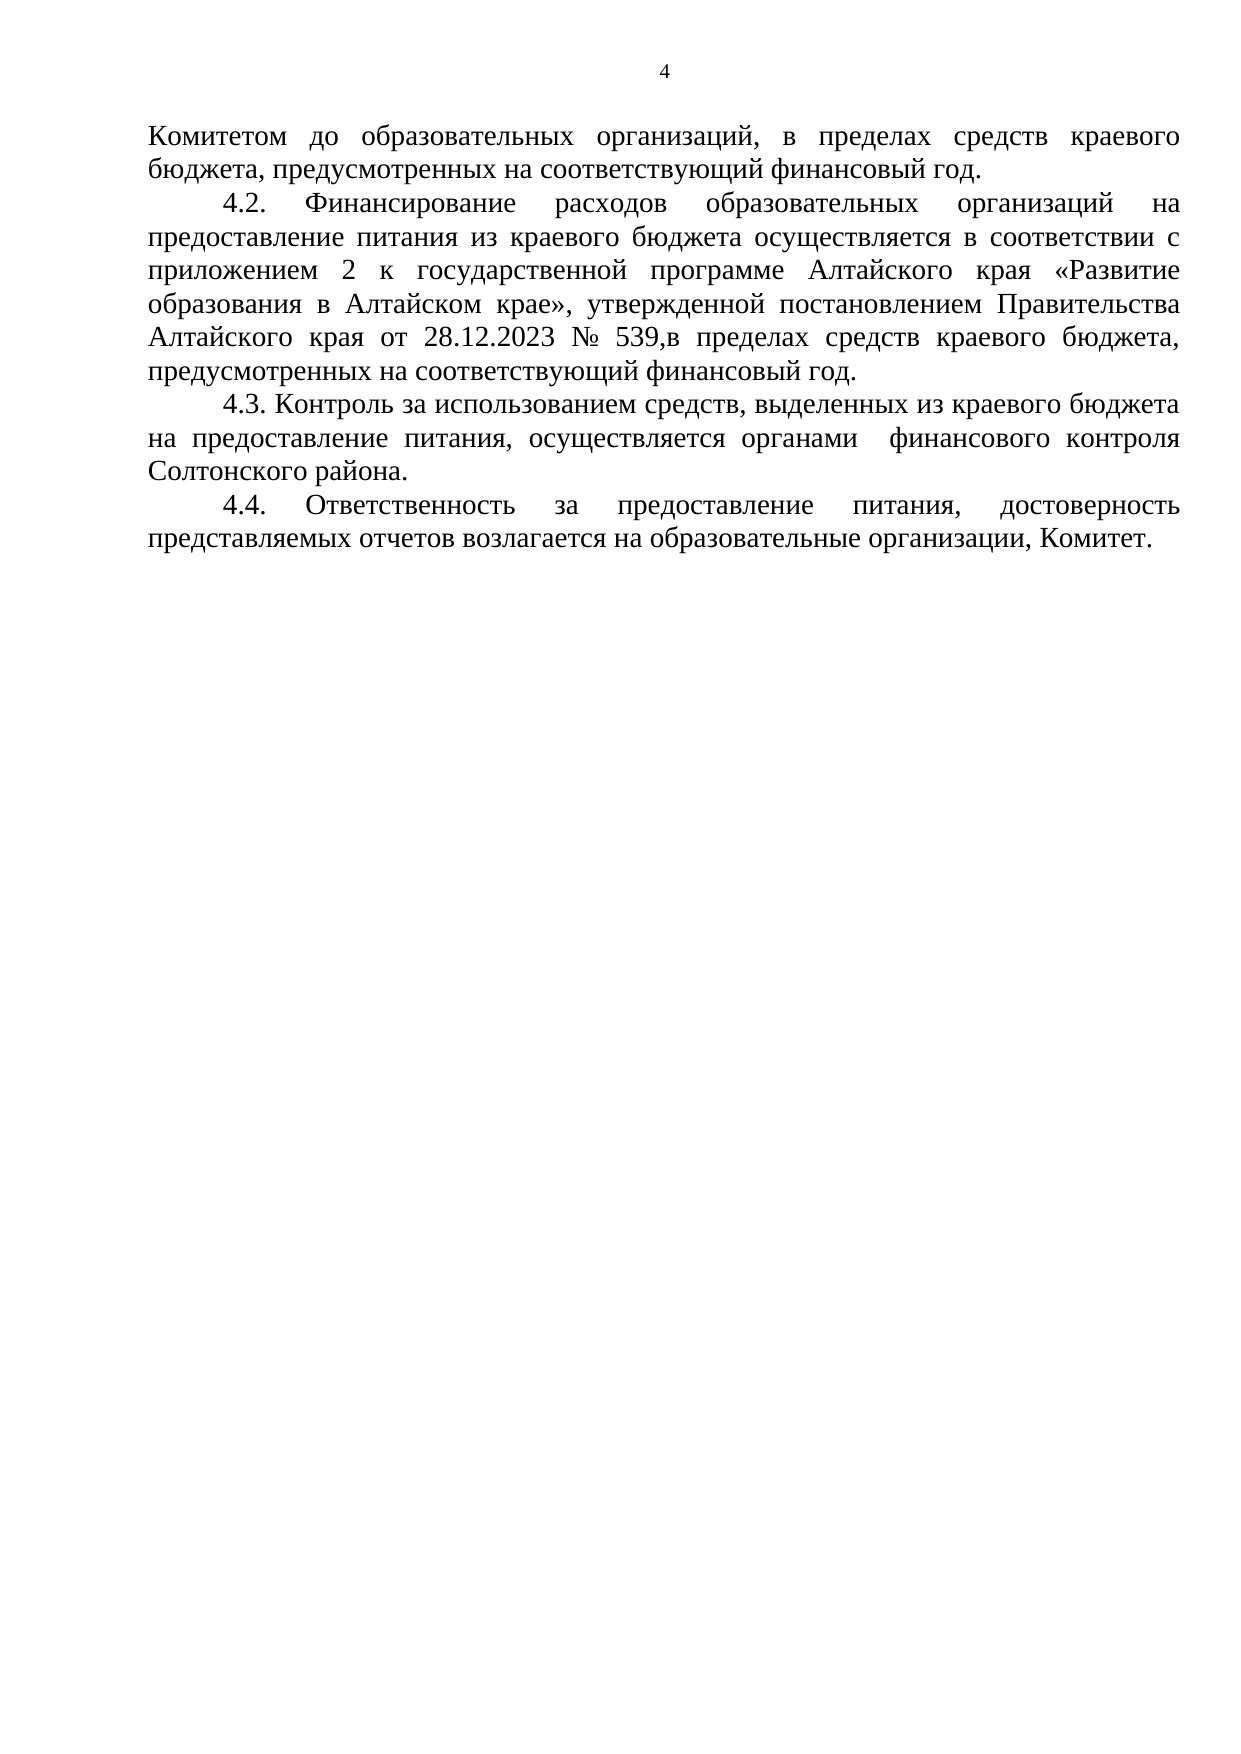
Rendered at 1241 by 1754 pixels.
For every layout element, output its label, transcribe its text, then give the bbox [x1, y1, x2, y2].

text 4.3. Контроль за использованием средств, выделенных из краевого бюджета на предоставление питания, осуществляется органами финансового контроля Солтонского района. [148, 386, 1181, 487]
text 4.2. Финансирование расходов образовательных организаций на предоставление питания из краевого бюджета осуществляется в соответствии с приложением 2 к государственной программе Алтайского края «Развитие образования в Алтайском крае», утвержденной постановлением Правительства Алтайского края от 28.12.2023 № 539,в пределах средств краевого бюджета, предусмотренных на соответствующий финансовый год. [148, 185, 1181, 386]
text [148, 118, 1181, 185]
text 4.4. Ответственность за предоставление питания, достоверность представляемых отчетов возлагается на образовательные организации, Комитет. [148, 487, 1181, 554]
